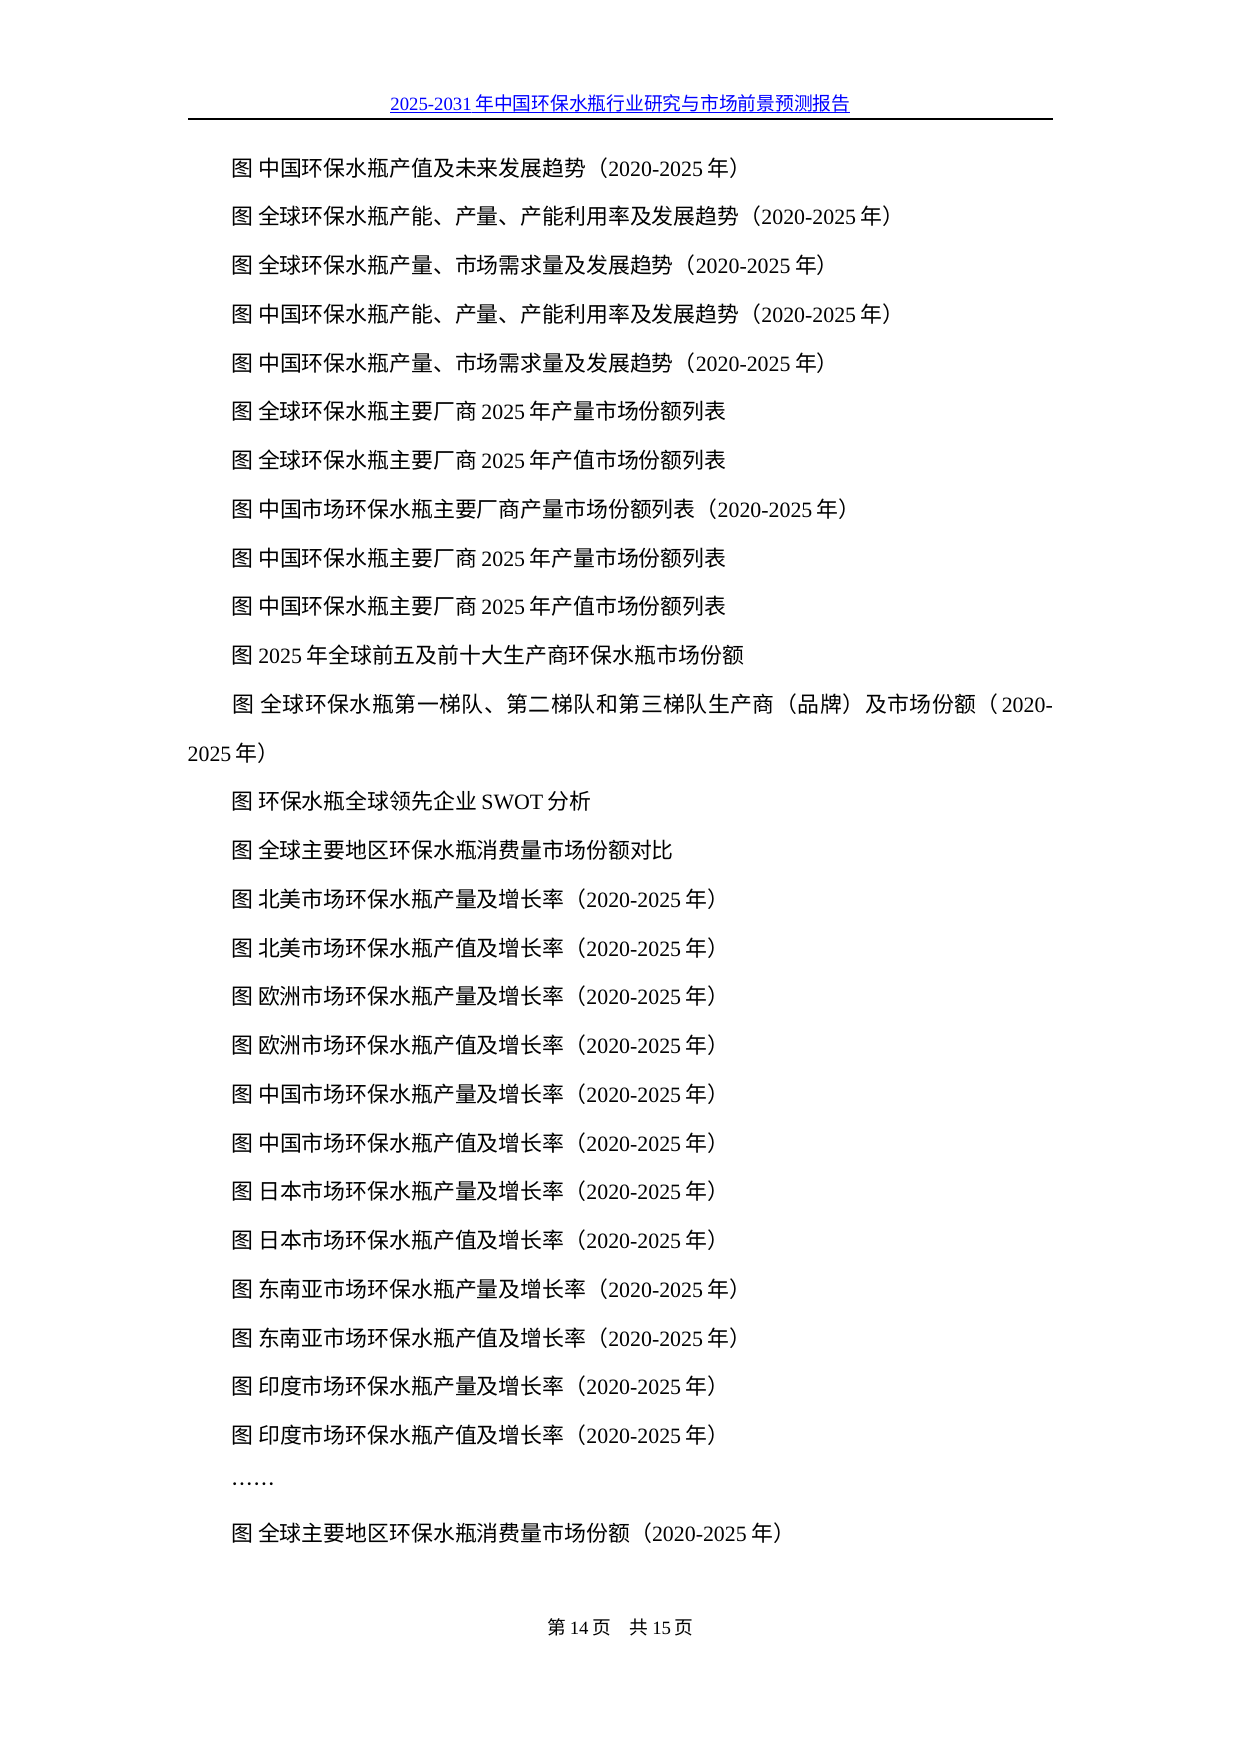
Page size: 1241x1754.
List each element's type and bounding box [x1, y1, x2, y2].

text [187, 150, 1053, 1548]
